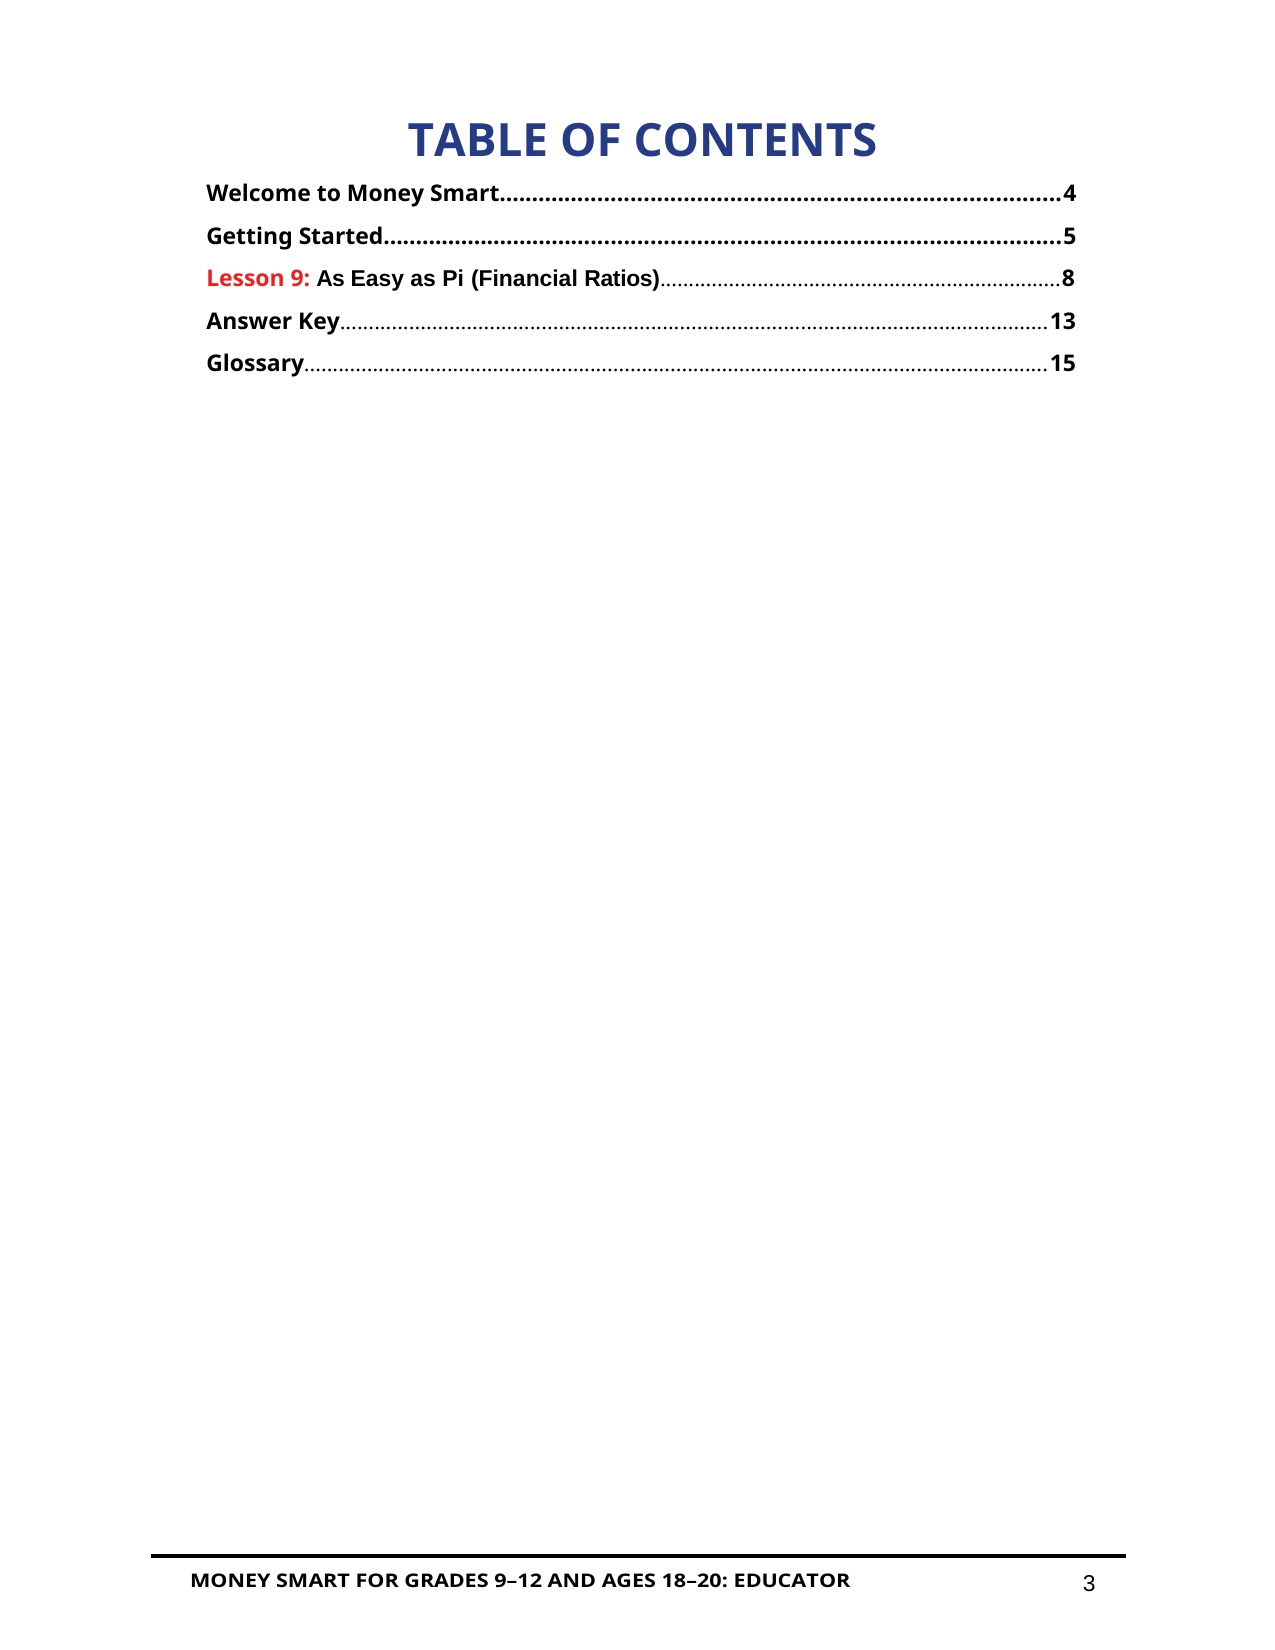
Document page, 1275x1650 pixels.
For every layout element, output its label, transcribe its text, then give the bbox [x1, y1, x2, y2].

text TABLE OF CONTENTS [365, 110, 919, 168]
